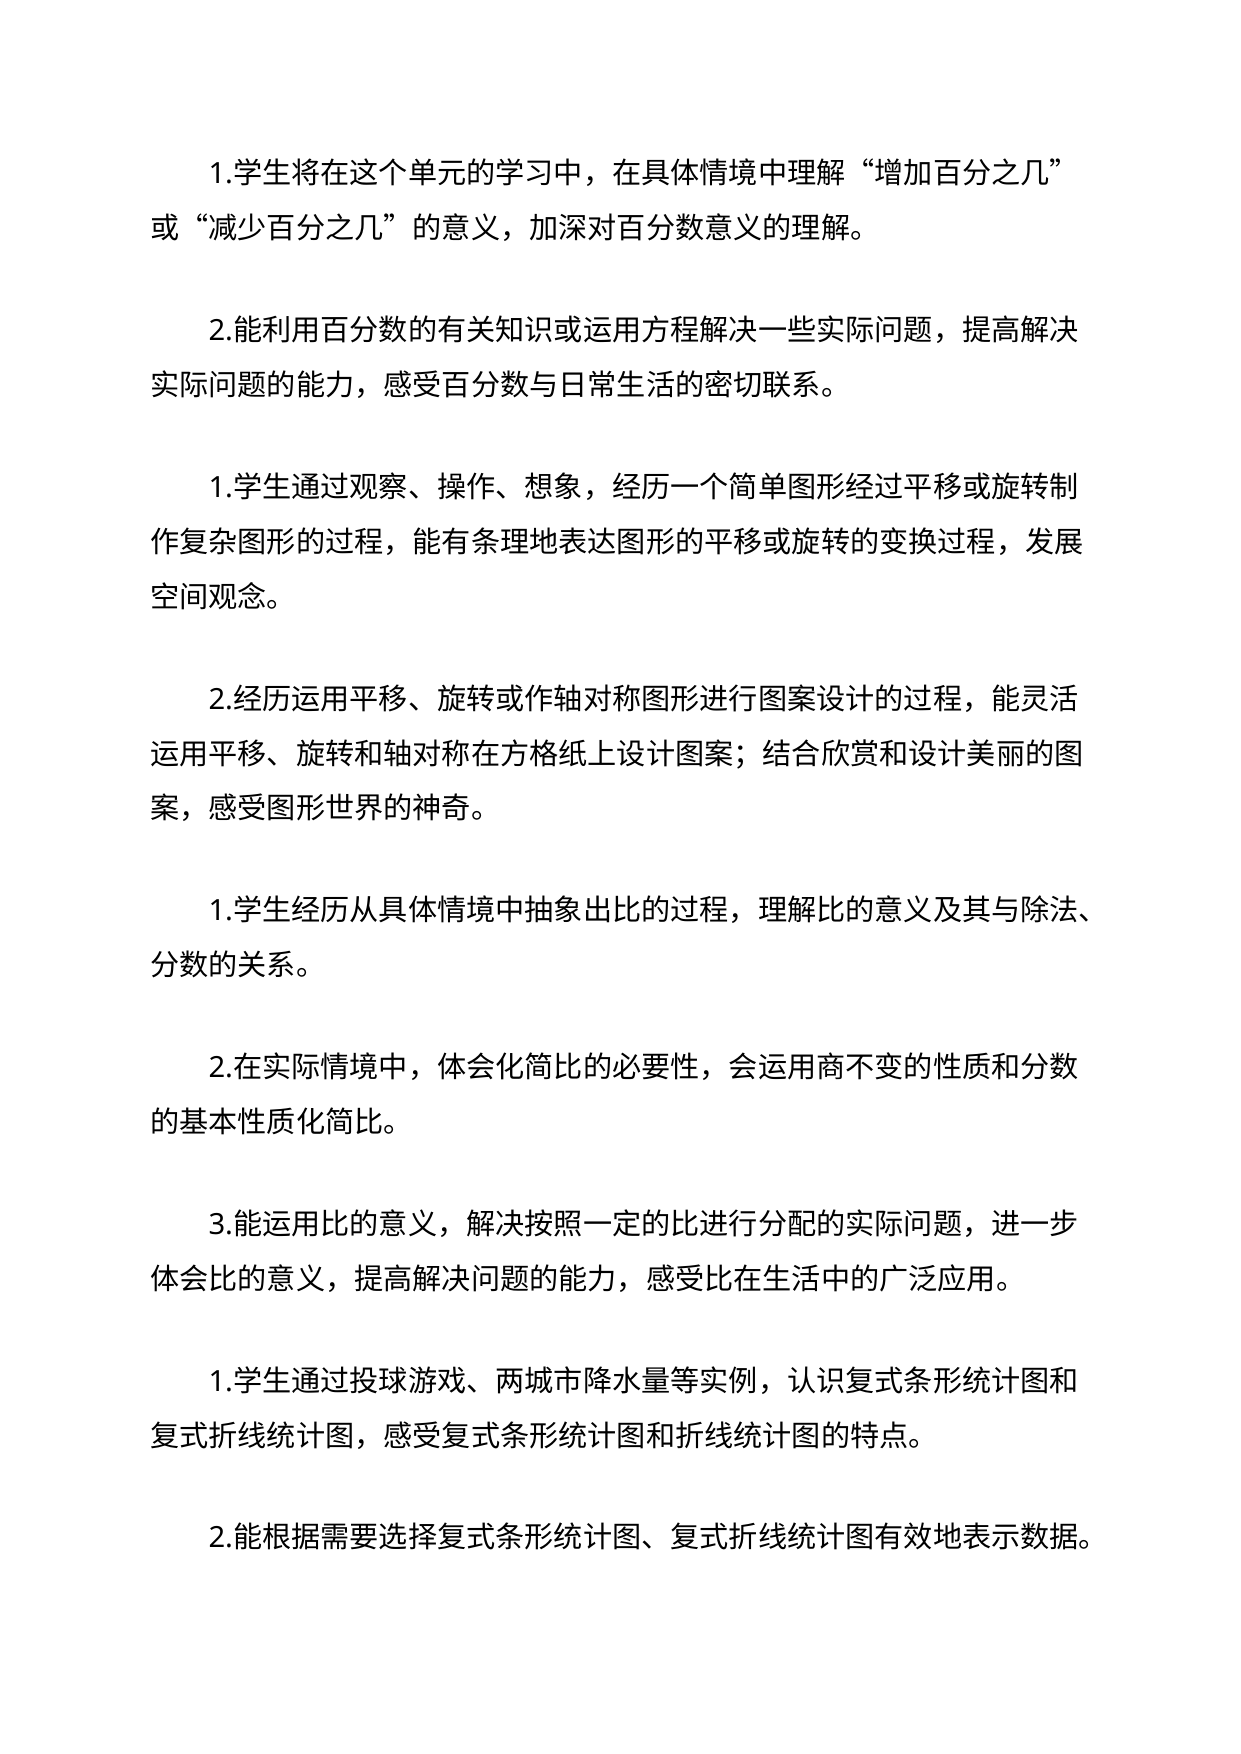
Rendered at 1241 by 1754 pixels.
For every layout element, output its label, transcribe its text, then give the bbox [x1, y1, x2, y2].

text 1.学生通过投球游戏、两城市降水量等实例，认识复式条形统计图和复式折线统计图，感受复式条形统计图和折线统计图的特点。 [150, 1357, 1090, 1454]
text 1.学生将在这个单元的学习中，在具体情境中理解“增加百分之几”或“减少百分之几”的意义，加深对百分数意义的理解。 [150, 150, 1090, 247]
text 2.能根据需要选择复式条形统计图、复式折线统计图有效地表示数据。 [150, 1514, 1090, 1556]
text 2.在实际情境中，体会化简比的必要性，会运用商不变的性质和分数的基本性质化简比。 [150, 1044, 1090, 1141]
text 1.学生经历从具体情境中抽象出比的过程，理解比的意义及其与除法、分数的关系。 [150, 887, 1090, 984]
text 2.经历运用平移、旋转或作轴对称图形进行图案设计的过程，能灵活运用平移、旋转和轴对称在方格纸上设计图案；结合欣赏和设计美丽的图案，感受图形世界的神奇。 [150, 675, 1090, 827]
text 3.能运用比的意义，解决按照一定的比进行分配的实际问题，进一步体会比的意义，提高解决问题的能力，感受比在生活中的广泛应用。 [150, 1200, 1090, 1298]
text 1.学生通过观察、操作、想象，经历一个简单图形经过平移或旋转制作复杂图形的过程，能有条理地表达图形的平移或旋转的变换过程，发展空间观念。 [150, 463, 1090, 616]
text 2.能利用百分数的有关知识或运用方程解决一些实际问题，提高解决实际问题的能力，感受百分数与日常生活的密切联系。 [150, 307, 1090, 404]
